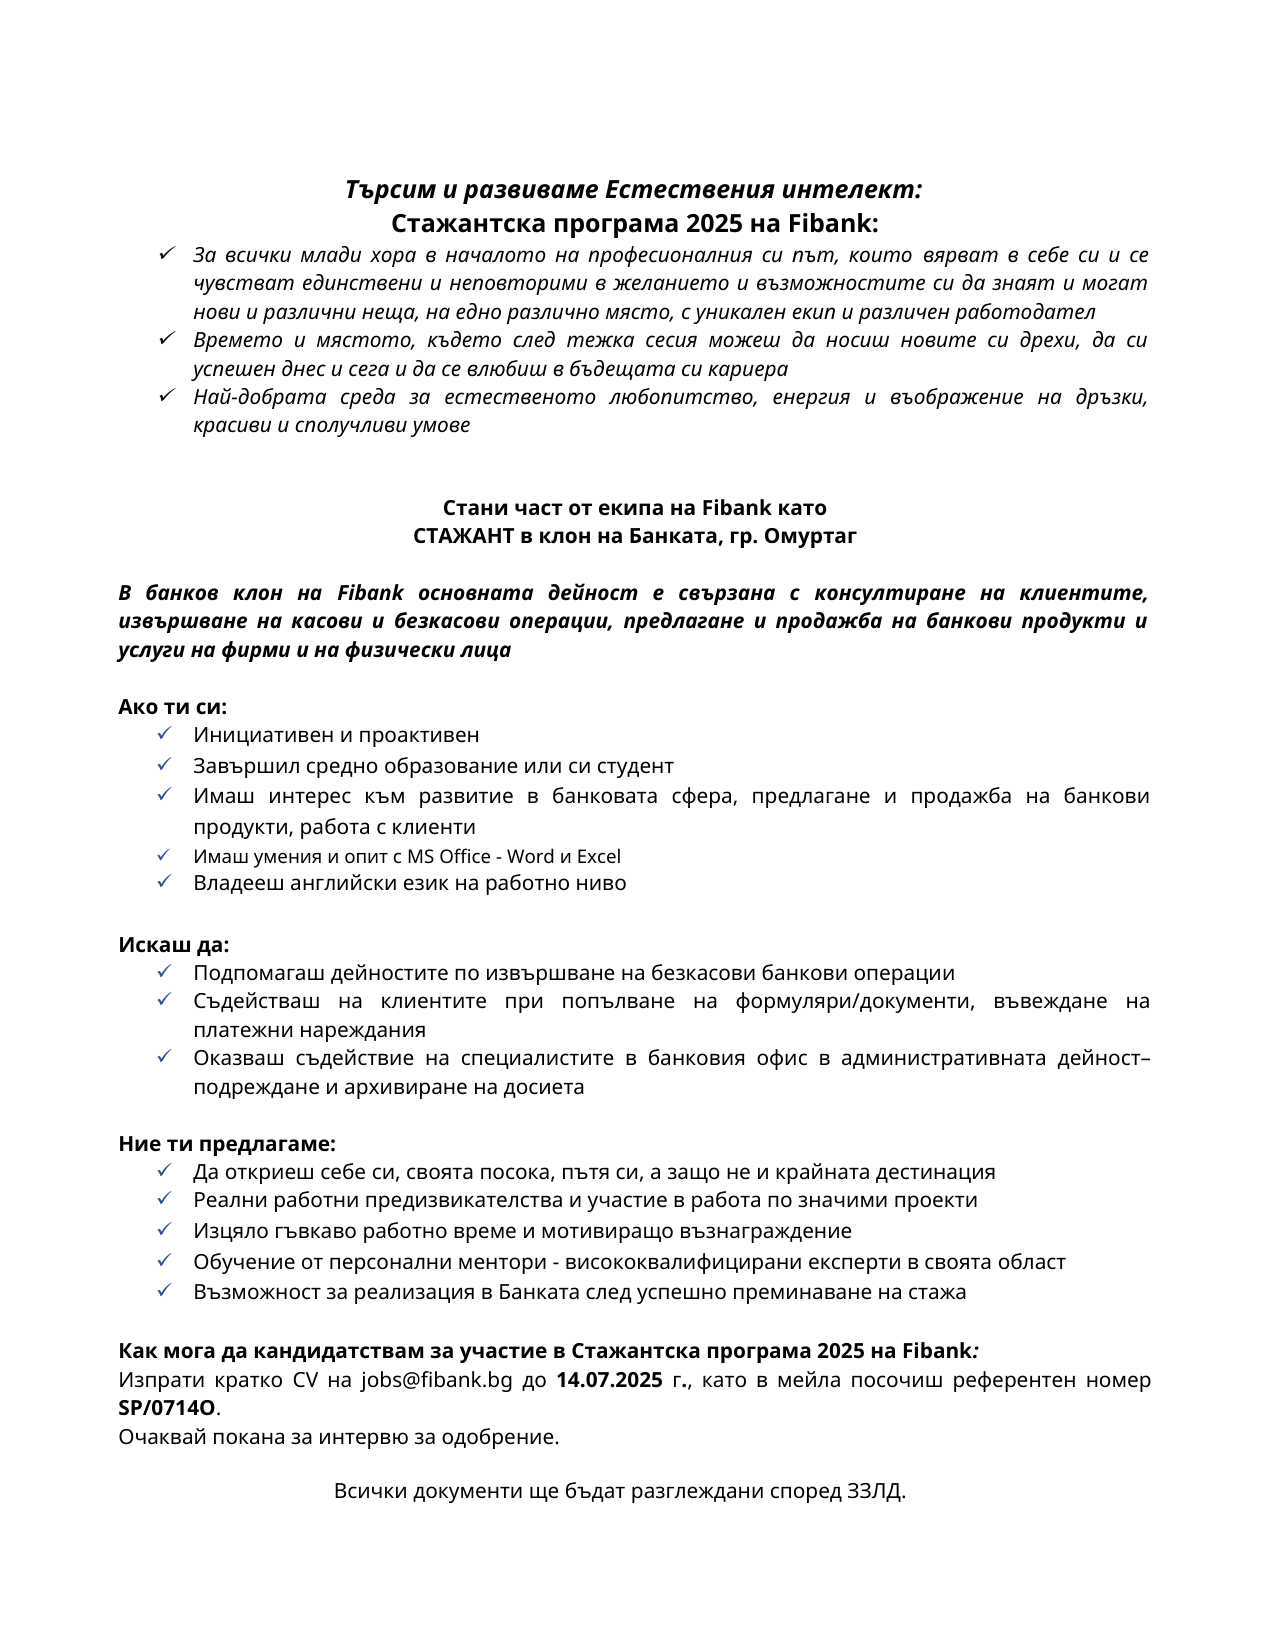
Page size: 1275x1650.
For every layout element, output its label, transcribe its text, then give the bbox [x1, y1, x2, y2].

list Най-добрата среда за естественото любопитство, енергия и въображение на дръзки, красиви и сполучливи умове [156, 382, 1152, 439]
text Искаш да: [118, 930, 1152, 958]
text Стани част от екипа на Fibank като [118, 493, 1152, 521]
text Търсим и развиваме Естествения интелект: [118, 172, 1152, 206]
text СТАЖАНТ в клон на Банката, гр. Омуртаг [118, 521, 1152, 550]
list Съдействаш на клиентите при попълване на формуляри/документи, въвеждане на платежни нареждания [156, 987, 1152, 1043]
list За всички млади хора в началото на професионалния си път, които вярват в себе си и се чувстват единствени и неповторими в желанието и възможностите си да знаят и могат нови и различни неща, на едно различно място, с уникален екип и различен работодател [156, 240, 1152, 325]
list Обучение от персонални ментори - висококвалифицирани експерти в своята област [156, 1247, 1152, 1275]
list Владееш английски език на работно ниво [156, 868, 1152, 897]
text Ние ти предлагаме: [118, 1129, 1152, 1157]
text Изпрати кратко CV на jobs@fibank.bg до 14.07.2025 г., като в мейла посочиш референтен номер SP/0714O. [118, 1365, 1152, 1422]
text Очаквай покана за интервю за одобрение. [118, 1422, 1152, 1450]
text В банков клон на Fibank основната дейност е свързана с консултиране на клиентите, извършване на касови и безкасови операции, предлагане и продажба на банкови продукти и услуги на фирми и на физически лица [118, 578, 1152, 663]
text Всички документи ще бъдат разглеждани според ЗЗЛД. [74, 1476, 1167, 1504]
list Имаш интерес към развитие в банковата сфера, предлагане и продажба на банкови продукти, работа с клиенти [156, 782, 1152, 841]
list Да откриеш себе си, своята посока, пътя си, а защо не и крайната дестинация [156, 1157, 1152, 1186]
list Инициативен и проактивен [156, 720, 1152, 749]
text Ако ти си: [118, 692, 1152, 720]
list Имаш умения и опит с MS Office - Word и Excel [156, 843, 1152, 868]
list Изцяло гъвкаво работно време и мотивиращо възнаграждение [156, 1216, 1152, 1245]
list Завършил средно образование или си студент [156, 751, 1152, 779]
list Възможност за реализация в Банката след успешно преминаване на стажа [156, 1277, 1152, 1306]
list Оказваш съдействие на специалистите в банковия офис в административната дейност– подреждане и архивиране на досиета [156, 1043, 1152, 1100]
list Подпомагаш дейностите по извършване на безкасови банкови операции [156, 958, 1152, 987]
list Реални работни предизвикателства и участие в работа по значими проекти [156, 1186, 1152, 1214]
text Как мога да кандидатствам за участие в Стажантска програма 2025 на Fibank: [118, 1337, 1152, 1365]
text Стажантска програма 2025 на Fibank: [118, 206, 1152, 240]
list Времето и мястото, където след тежка сесия можеш да носиш новите си дрехи, да си успешен днес и сега и да се влюбиш в бъдещата си кариера [156, 325, 1152, 382]
